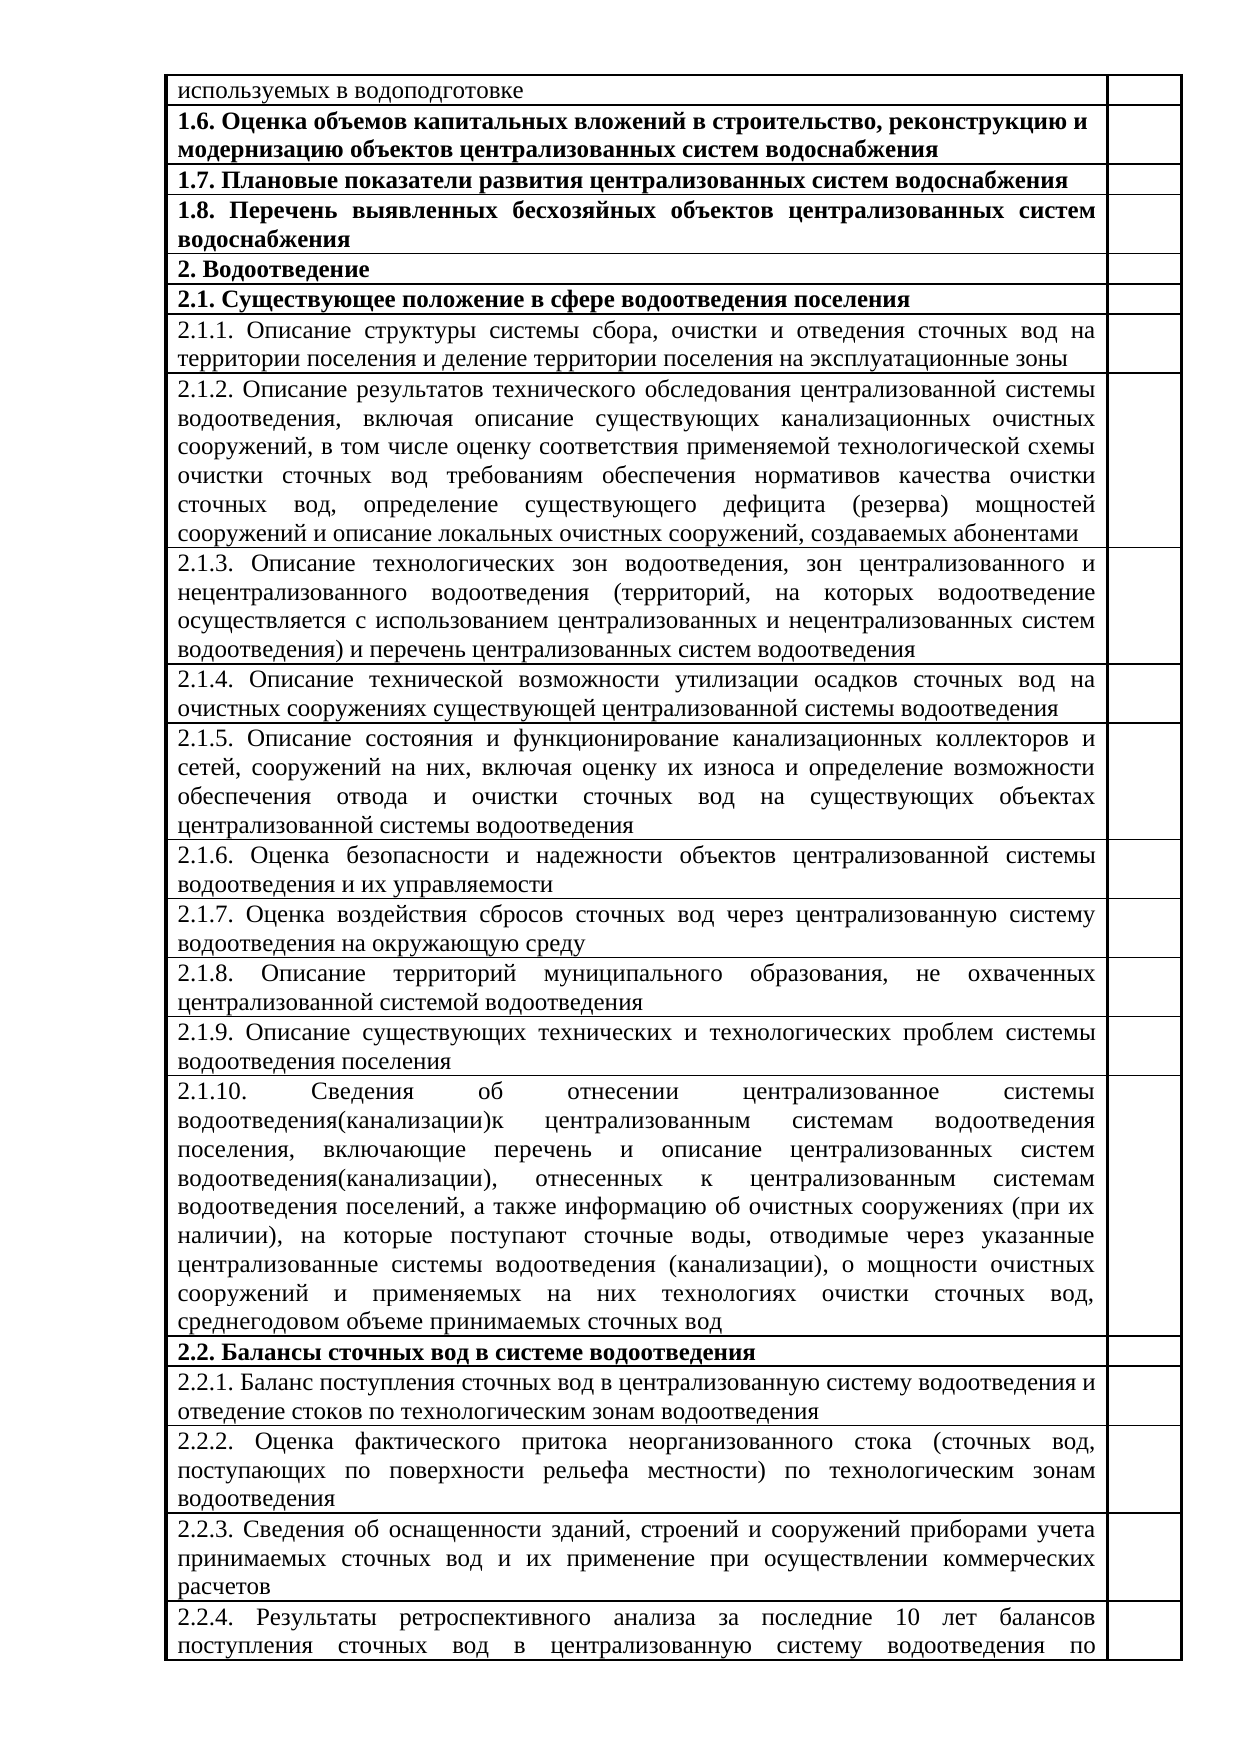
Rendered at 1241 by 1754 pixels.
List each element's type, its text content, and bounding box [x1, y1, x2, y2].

table_cell 2.2.3. Сведения об оснащенности зданий, строений и сооружений приборами учета принимаемых сточных вод и их применение при осуществлении коммерческих расчетов [168, 1514, 1106, 1600]
table_cell 2.1.2. Описание результатов технического обследования централизованной системы водоотведения, включая описание существующих канализационных очистных сооружений, в том числе оценку соответствия применяемой технологической схемы очистки сточных вод требованиям обеспечения нормативов качества очистки сточных вод, определение существующего дефицита (резерва) мощностей сооружений и описание локальных очистных сооружений, создаваемых абонентами [168, 374, 1106, 546]
table_cell [1109, 374, 1180, 546]
table_cell 2.1.10. Сведения об отнесении централизованное системы водоотведения(канализации)к централизованным системам водоотведения поселения, включающие перечень и описание централизованных систем водоотведения(канализации), отнесенных к централизованным системам водоотведения поселений, а также информацию об очистных сооружениях (при их наличии), на которые поступают сточные воды, отводимые через указанные централизованные системы водоотведения (канализации), о мощности очистных сооружений и применяемых на них технологиях очистки сточных вод, среднегодовом объеме принимаемых сточных вод [723, 1076, 1106, 1335]
table_cell 2.1. Существующее положение в сфере водоотведения поселения [168, 285, 1106, 313]
table_cell [1109, 548, 1180, 663]
table_cell [1109, 958, 1180, 1016]
table_cell [1109, 76, 1180, 104]
table_cell 2.2.1. Баланс поступления сточных вод в централизованную систему водоотведения и отведение стоков по технологическим зонам водоотведения [168, 1367, 1106, 1424]
table_cell 2. Водоотведение [168, 254, 1106, 283]
table_cell 1.6. Оценка объемов капитальных вложений в строительство, реконструкцию и модернизацию объектов централизованных систем водоснабжения [168, 106, 1106, 163]
table_cell [1109, 106, 1180, 163]
table_cell [1109, 1514, 1180, 1600]
table_cell [1109, 1426, 1180, 1512]
table_cell [1109, 840, 1180, 898]
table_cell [168, 1602, 1106, 1659]
table_cell 1.8. Перечень выявленных бесхозяйных объектов централизованных систем водоснабжения [168, 195, 1106, 253]
table_cell 2.1.8. Описание территорий муниципального образования, не охваченных централизованной системой водоотведения [168, 958, 1106, 1016]
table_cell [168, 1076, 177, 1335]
table_cell 2.1.6. Оценка безопасности и надежности объектов централизованной системы водоотведения и их управляемости [168, 840, 1106, 898]
table_cell [1109, 165, 1180, 193]
table_cell 2.1.3. Описание технологических зон водоотведения, зон централизованного и нецентрализованного водоотведения (территорий, на которых водоотведение осуществляется с использованием централизованных и нецентрализованных систем водоотведения) и перечень централизованных систем водоотведения [168, 548, 1106, 663]
table_cell 2.1.1. Описание структуры системы сбора, очистки и отведения сточных вод на территории поселения и деление территории поселения на эксплуатационные зоны [168, 315, 1106, 372]
table_cell [1109, 1602, 1180, 1659]
table_cell [1109, 1337, 1180, 1365]
table_cell [1109, 285, 1180, 313]
table_cell [1109, 899, 1180, 957]
table_cell 2.1.7. Оценка воздействия сбросов сточных вод через централизованную систему водоотведения на окружающую среду [168, 899, 1106, 957]
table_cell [168, 76, 1106, 104]
table_cell [1109, 724, 1180, 838]
table_cell 2.2.2. Оценка фактического притока неорганизованного стока (сточных вод, поступающих по поверхности рельефа местности) по технологическим зонам водоотведения [168, 1426, 1106, 1512]
table_cell 2.2. Балансы сточных вод в системе водоотведения [168, 1337, 1106, 1365]
table_cell [1109, 665, 1180, 722]
table_cell 2.1.4. Описание технической возможности утилизации осадков сточных вод на очистных сооружениях существующей централизованной системы водоотведения [168, 665, 1106, 722]
table_cell [1109, 315, 1180, 372]
table_cell 2.1.5. Описание состояния и функционирование канализационных коллекторов и сетей, сооружений на них, включая оценку их износа и определение возможности обеспечения отвода и очистки сточных вод на существующих объектах централизованной системы водоотведения [168, 724, 1106, 838]
table_cell [1109, 195, 1180, 253]
table_cell 2.1.9. Описание существующих технических и технологических проблем системы водоотведения поселения [168, 1017, 1106, 1075]
table_cell [1109, 254, 1180, 283]
table_cell [1109, 1367, 1180, 1424]
table_cell [1109, 1076, 1180, 1335]
table_cell [1109, 1017, 1180, 1075]
table_cell 1.7. Плановые показатели развития централизованных систем водоснабжения [168, 165, 1106, 193]
